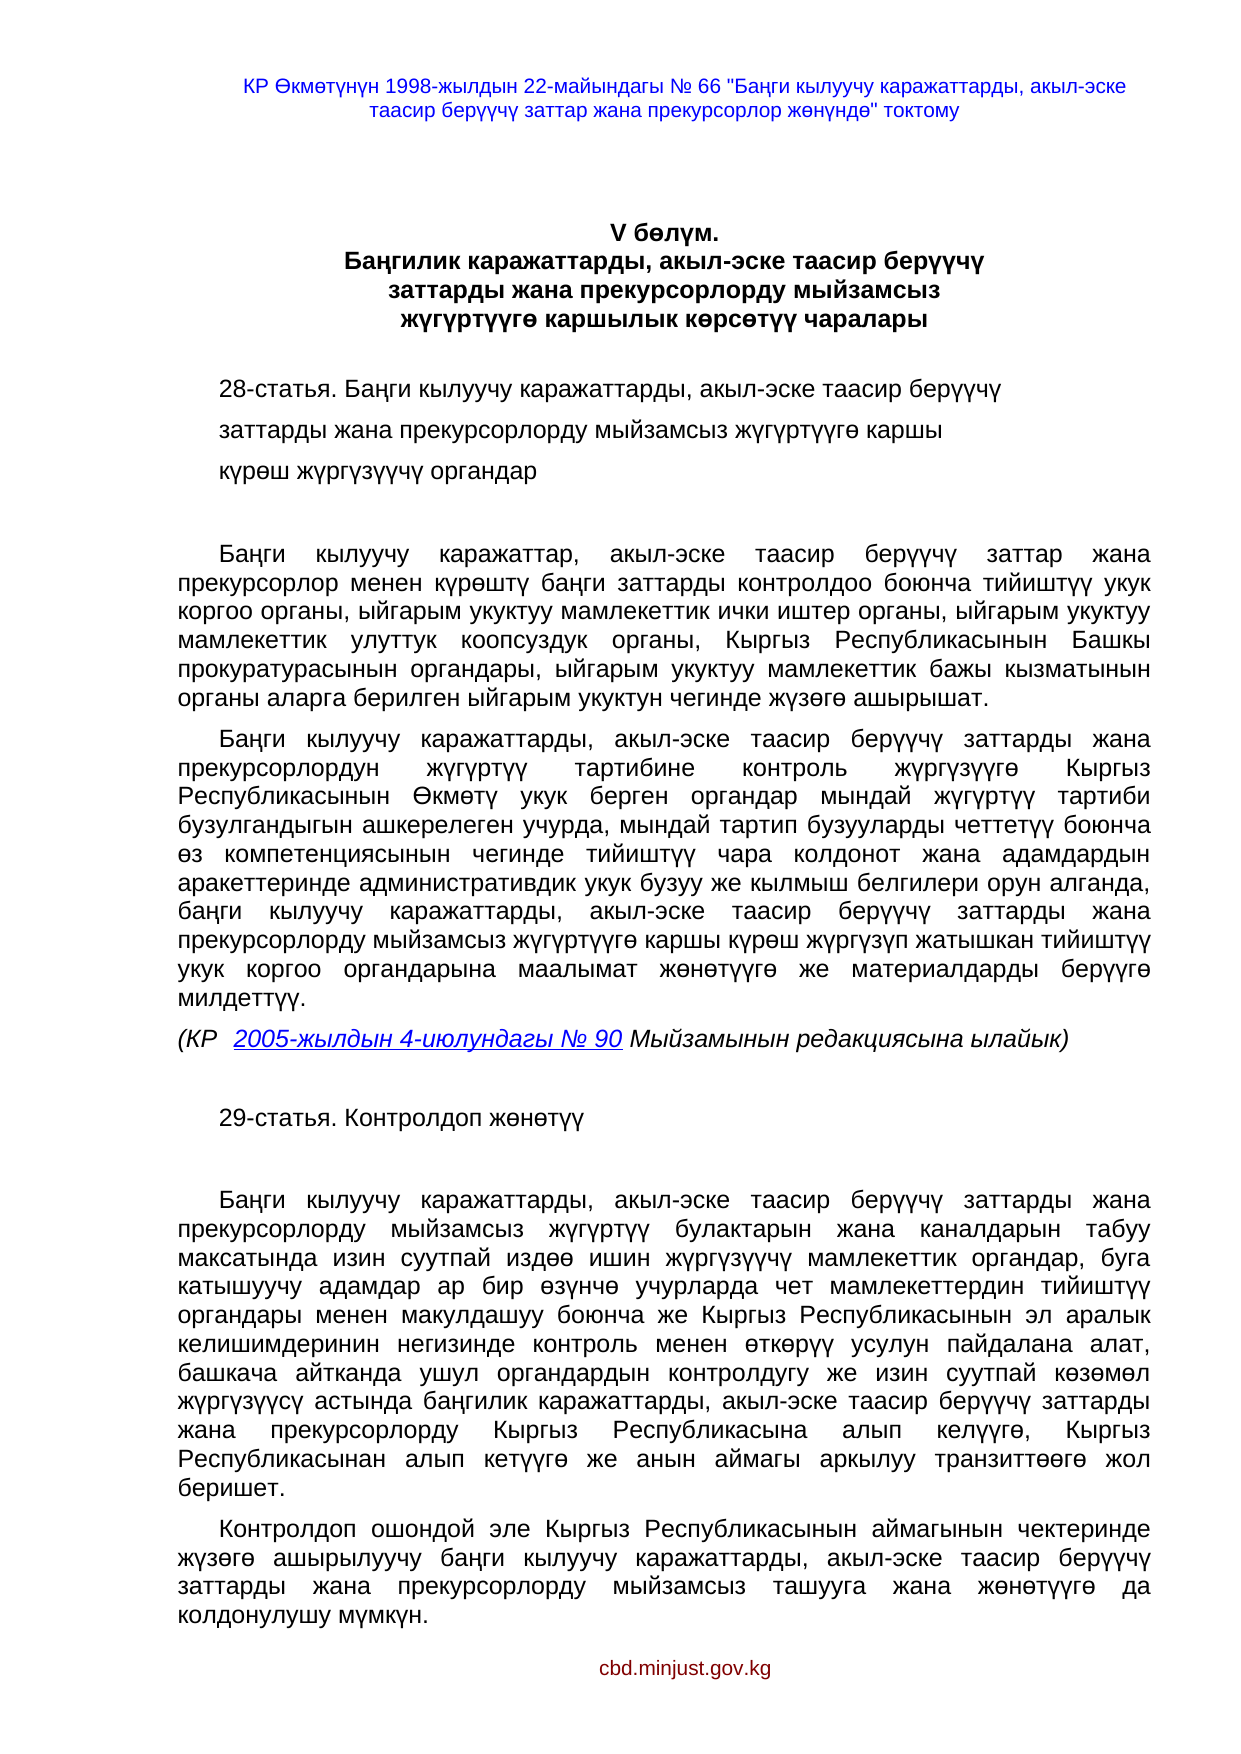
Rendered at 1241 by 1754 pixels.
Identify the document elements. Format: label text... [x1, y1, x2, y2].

text Контролдоп ошондой эле Кыргыз Республикасынын аймагынын чектеринде жүзөгө ашырылуучу баңги кылуучу каражаттарды, акыл-эске таасир берүүчү заттарды жана прекурсорлорду мыйзамсыз ташууга жана жөнөтүүгө да колдонулушу мүмкүн. [177, 1514, 1152, 1629]
text заттарды жана прекурсорлорду мыйзамсыз жүгүртүүгө каршы [177, 415, 1152, 444]
text Баңги кылуучу каражаттарды, акыл-эске таасир берүүчү заттарды жана прекурсорлордун жүгүртүү тартибине контроль жүргүзүүгө Кыргыз Республикасынын Өкмөтү укук берген органдар мындай жүгүртүү тартиби бузулгандыгын ашкерелеген учурда, мындай тартип бузууларды четтетүү боюнча өз компетенциясынын чегинде тийиштүү чара колдонот жана адамдардын аракеттеринде административдик укук бузуу же кылмыш белгилери орун алганда, баңги кылуучу каражаттарды, акыл-эске таасир берүүчү заттарды жана прекурсорлорду мыйзамсыз жүгүртүүгө каршы күрөш жүргүзүп жатышкан тийиштүү укук коргоо органдарына маалымат жөнөтүүгө же материалдарды берүүгө милдеттүү. [177, 724, 1152, 1011]
text V бөлүм. Баңгилик каражаттарды, акыл-эске таасир берүүчү заттарды жана прекурсорлорду мыйзамсыз жүгүртүүгө каршылык көрсөтүү чаралары [177, 217, 1152, 332]
text 29-статья. Контролдоп жөнөтүү [177, 1102, 1152, 1131]
text күрөш жүргүзүүчү органдар [177, 456, 1152, 485]
text Баңги кылуучу каражаттарды, акыл-эске таасир берүүчү заттарды жана прекурсорлорду мыйзамсыз жүгүртүү булактарын жана каналдарын табуу максатында изин суутпай издөө ишин жүргүзүүчү мамлекеттик органдар, буга катышуучу адамдар ар бир өзүнчө учурларда чет мамлекеттердин тийиштүү органдары менен макулдашуу боюнча же Кыргыз Республикасынын эл аралык келишимдеринин негизинде контроль менен өткөрүү усулун пайдалана алат, башкача айтканда ушул органдардын контролдугу же изин суутпай көзөмөл жүргүзүүсү астында баңгилик каражаттарды, акыл-эске таасир берүүчү заттарды жана прекурсорлорду Кыргыз Республикасына алып келүүгө, Кыргыз Республикасынан алып кетүүгө же анын аймагы аркылуу транзиттөөгө жол беришет. [177, 1185, 1152, 1501]
text (КР 2005-жылдын 4-июлундагы № 90 Мыйзамынын редакциясына ылайык) [177, 1024, 1152, 1052]
text Баңги кылуучу каражаттар, акыл-эске таасир берүүчү заттар жана прекурсорлор менен күрөштү баңги заттарды контролдоо боюнча тийиштүү укук коргоо органы, ыйгарым укуктуу мамлекеттик ички иштер органы, ыйгарым укуктуу мамлекеттик улуттук коопсуздук органы, Кыргыз Республикасынын Башкы прокуратурасынын органдары, ыйгарым укуктуу мамлекеттик бажы кызматынын органы аларга берилген ыйгарым укуктун чегинде жүзөгө ашырышат. [177, 539, 1152, 711]
text 28-статья. Баңги кылуучу каражаттарды, акыл-эске таасир берүүчү [177, 374, 1152, 402]
